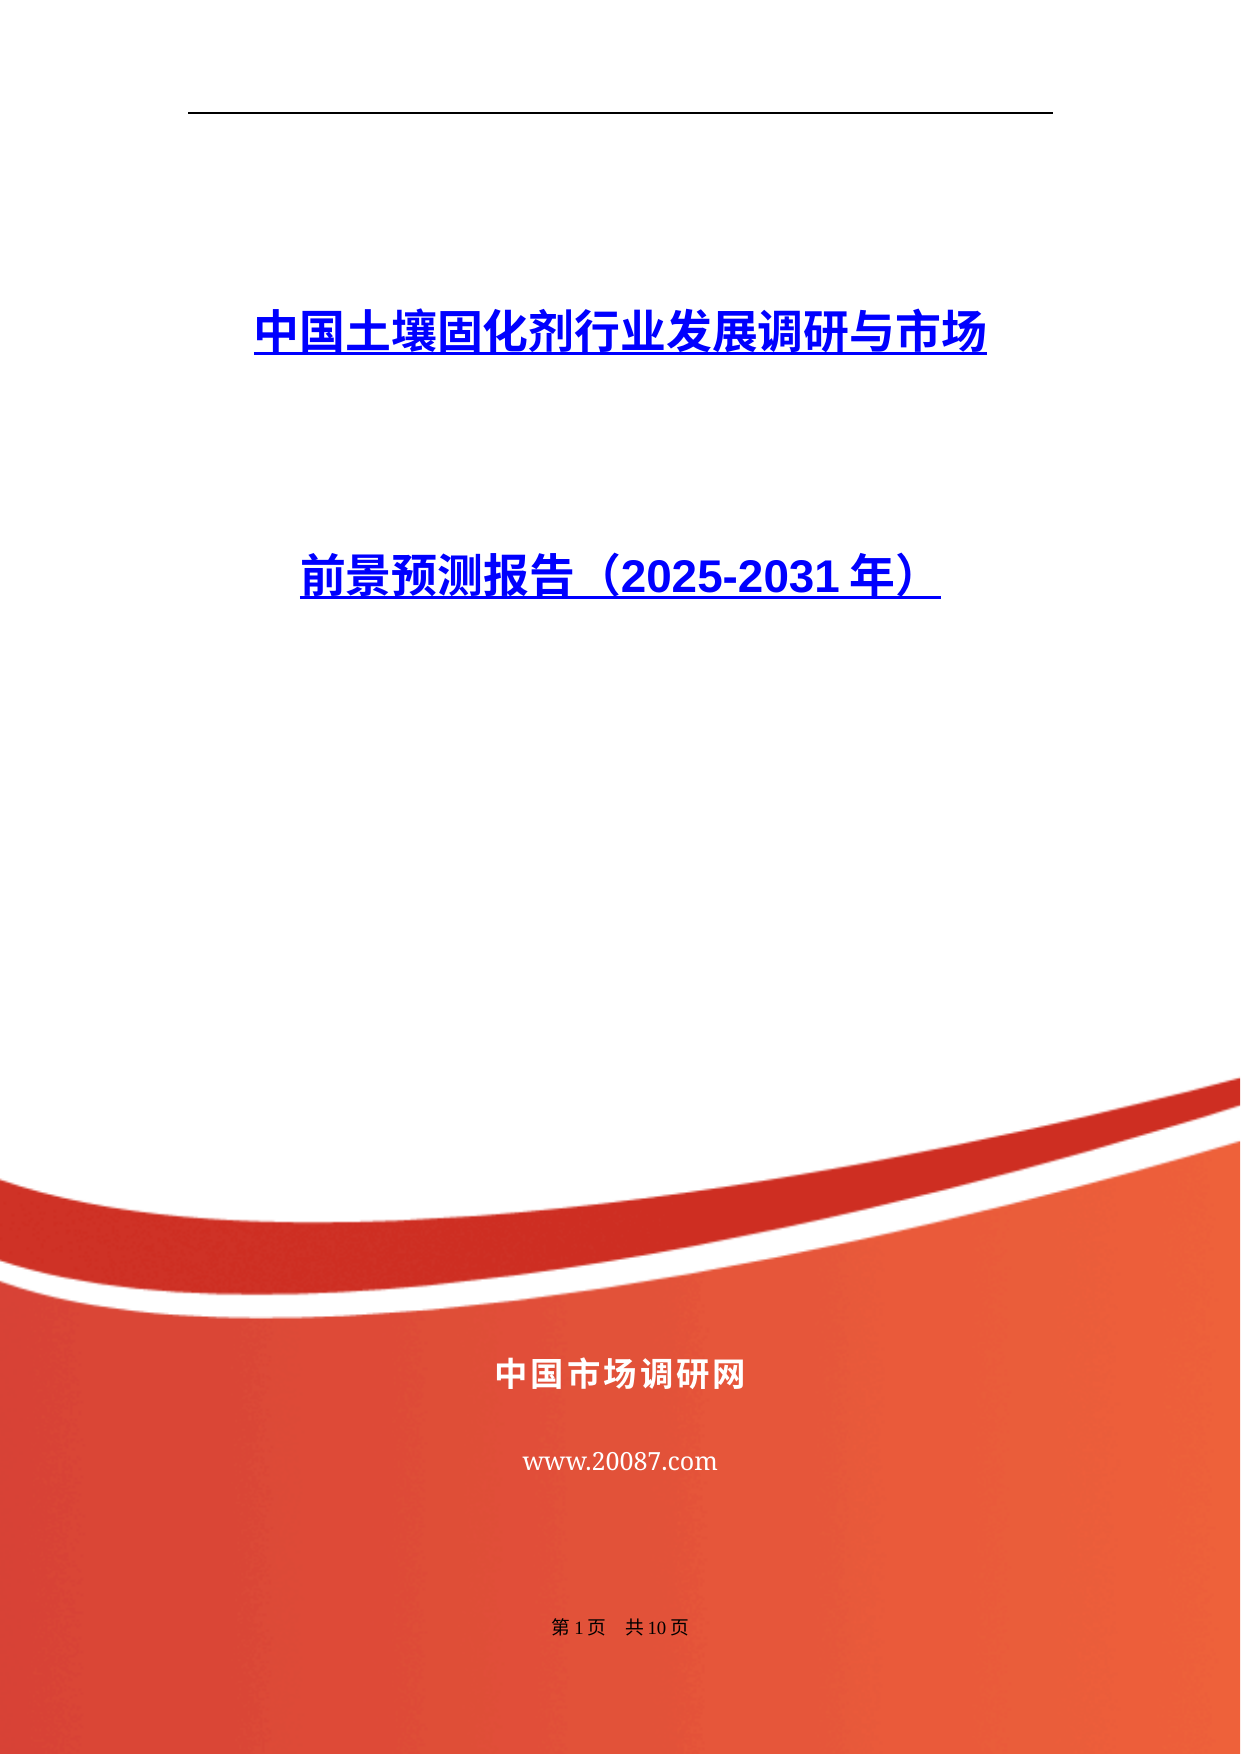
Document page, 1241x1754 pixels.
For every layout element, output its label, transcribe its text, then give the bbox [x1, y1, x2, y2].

picture [0, 1006, 1241, 1754]
subtitle 中国市场调研网 [187, 1339, 1053, 1404]
text www.20087.com [187, 1428, 1053, 1493]
table_header 中国土壤固化剂行业发展调研与市场前景预测报告（2025-2031年） [188, 207, 1053, 773]
